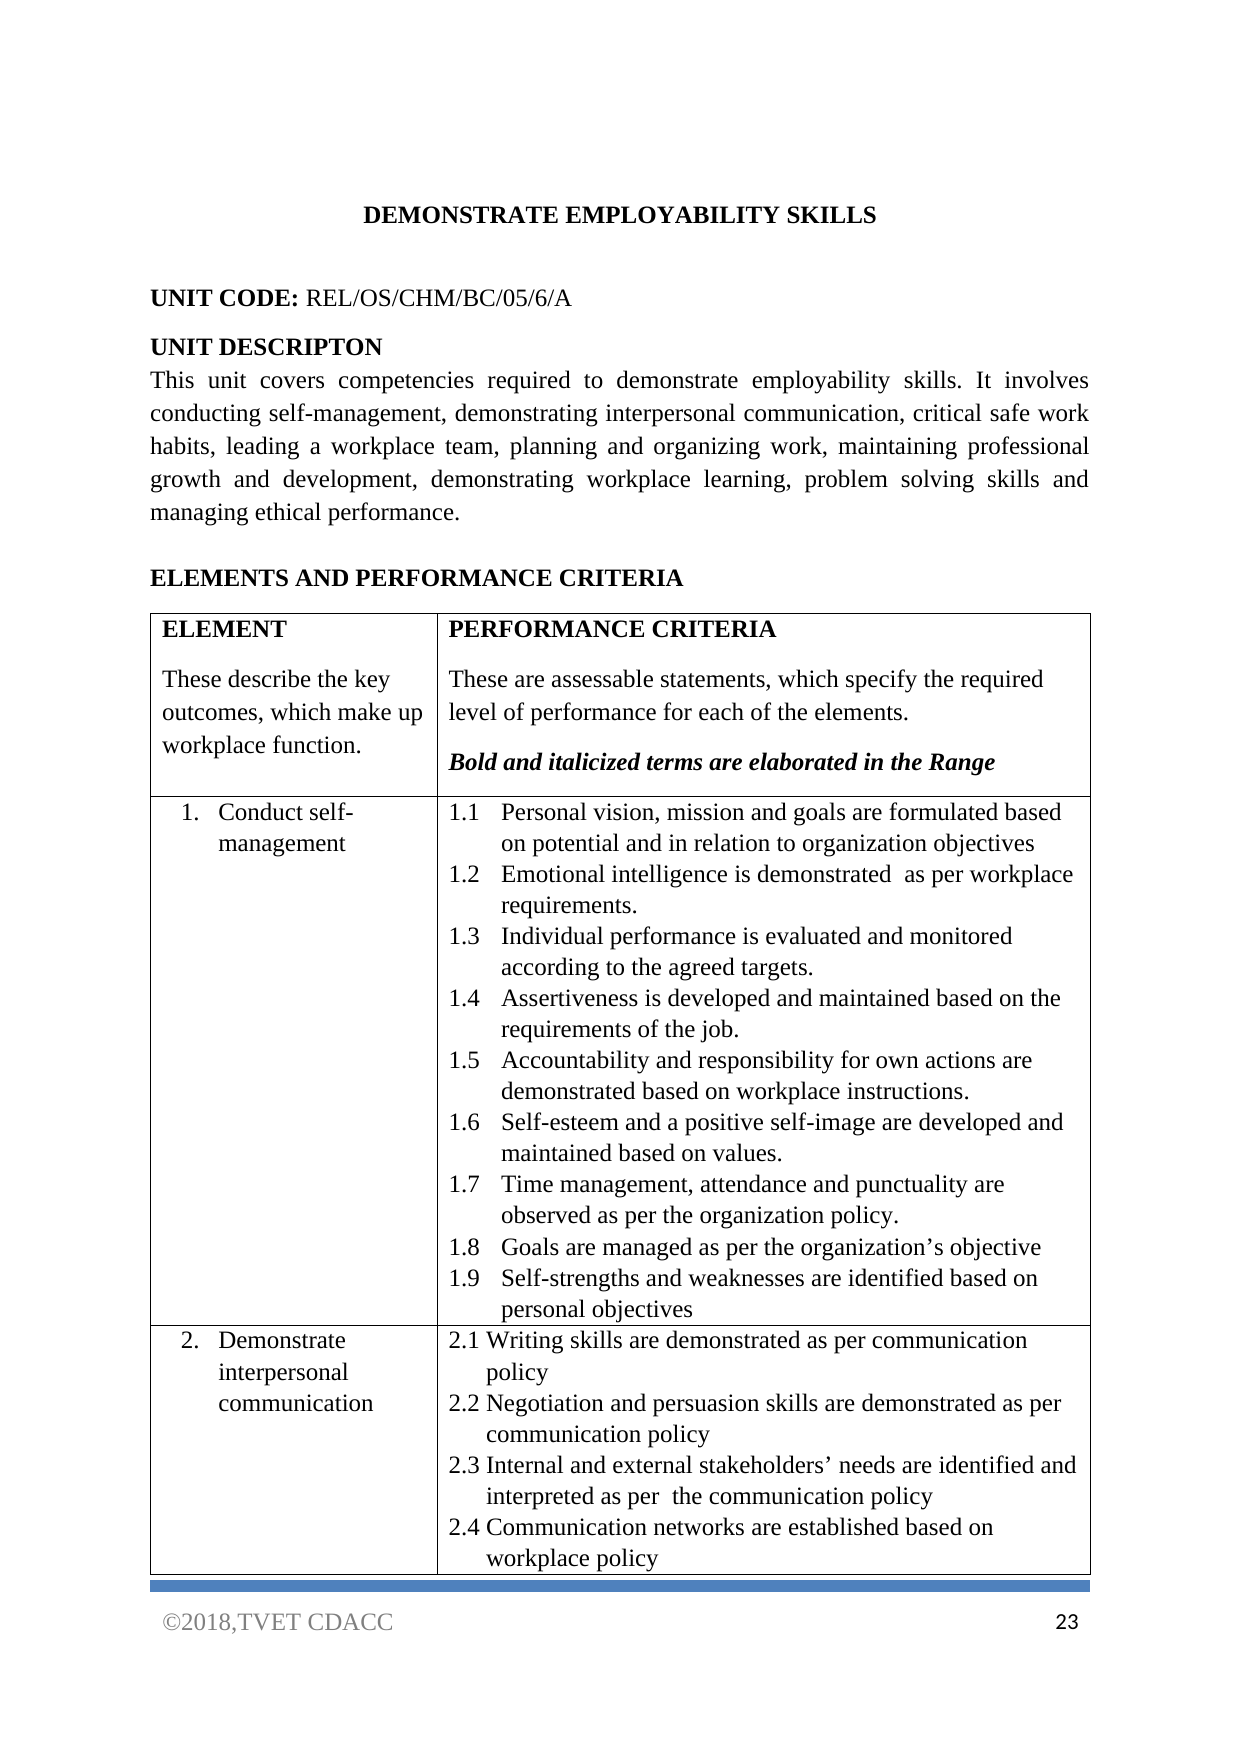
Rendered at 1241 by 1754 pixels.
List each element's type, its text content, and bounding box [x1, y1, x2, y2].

text UNIT DESCRIPTON [150, 332, 1090, 361]
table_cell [151, 1326, 437, 1574]
table_cell Conduct self-management [151, 797, 437, 1324]
text This unit covers competencies required to demonstrate employability skills. It involves conducting self-management, demonstrating interpersonal communication, critical safe work habits, leading a workplace team, planning and organizing work, maintaining professional growth and development, demonstrating workplace learning, problem solving skills and managing ethical performance. [150, 365, 1090, 526]
text UNIT CODE: REL/OS/CHM/BC/05/6/A [150, 283, 1090, 311]
text ELEMENTS AND PERFORMANCE CRITERIA [150, 563, 1090, 592]
table_cell Personal vision, mission and goals are formulated based on potential and in relation to organization objectives Emotional intelligence is demonstrated as per workplace requirements. Individual performance is evaluated and monitored according to the agreed targets. Assertiveness is developed and maintained based on the requirements of the job. Accountability and responsibility for own actions are demonstrated based on workplace instructions. Self-esteem and a positive self-image are developed and maintained based on values. Time management, attendance and punctuality are observed as per the organization policy. Goals are managed as per the organization’s objective Self-strengths and weaknesses are identified based on personal objectives [438, 797, 1090, 1324]
subtitle DEMONSTRATE EMPLOYABILITY SKILLS [150, 200, 1090, 229]
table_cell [438, 1326, 1090, 1574]
table_header PERFORMANCE CRITERIA These are assessable statements, which specify the required level of performance for each of the elements. Bold and italicized terms are elaborated in the Range [438, 614, 1090, 796]
table_header ELEMENT These describe the key outcomes, which make up workplace function. [151, 614, 437, 796]
